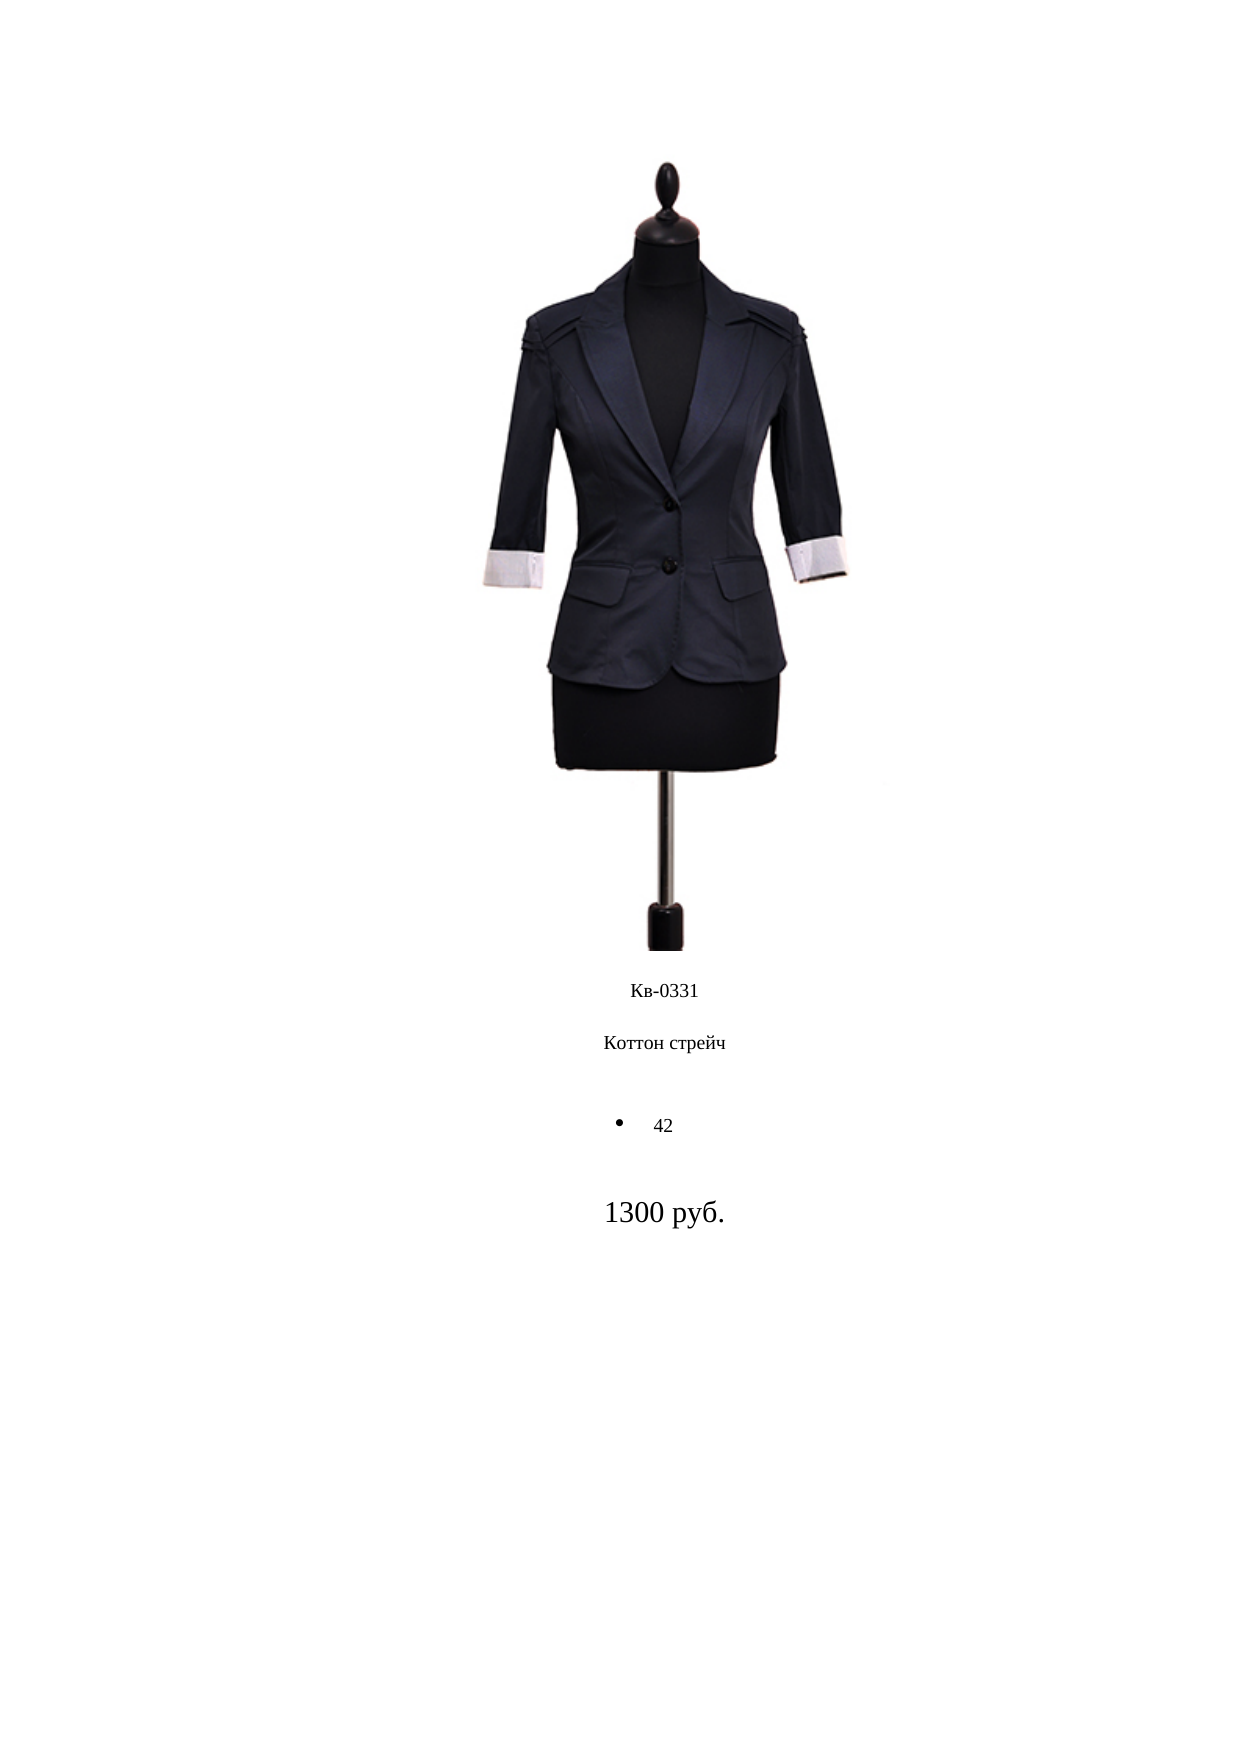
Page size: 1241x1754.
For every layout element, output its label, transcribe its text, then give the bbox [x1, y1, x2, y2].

picture [352, 118, 977, 951]
list 42 [137, 1112, 1152, 1137]
text Кв-0331 [177, 979, 1152, 1002]
text 1300 руб. [177, 1194, 1152, 1229]
text Коттон стрейч [177, 1031, 1152, 1054]
